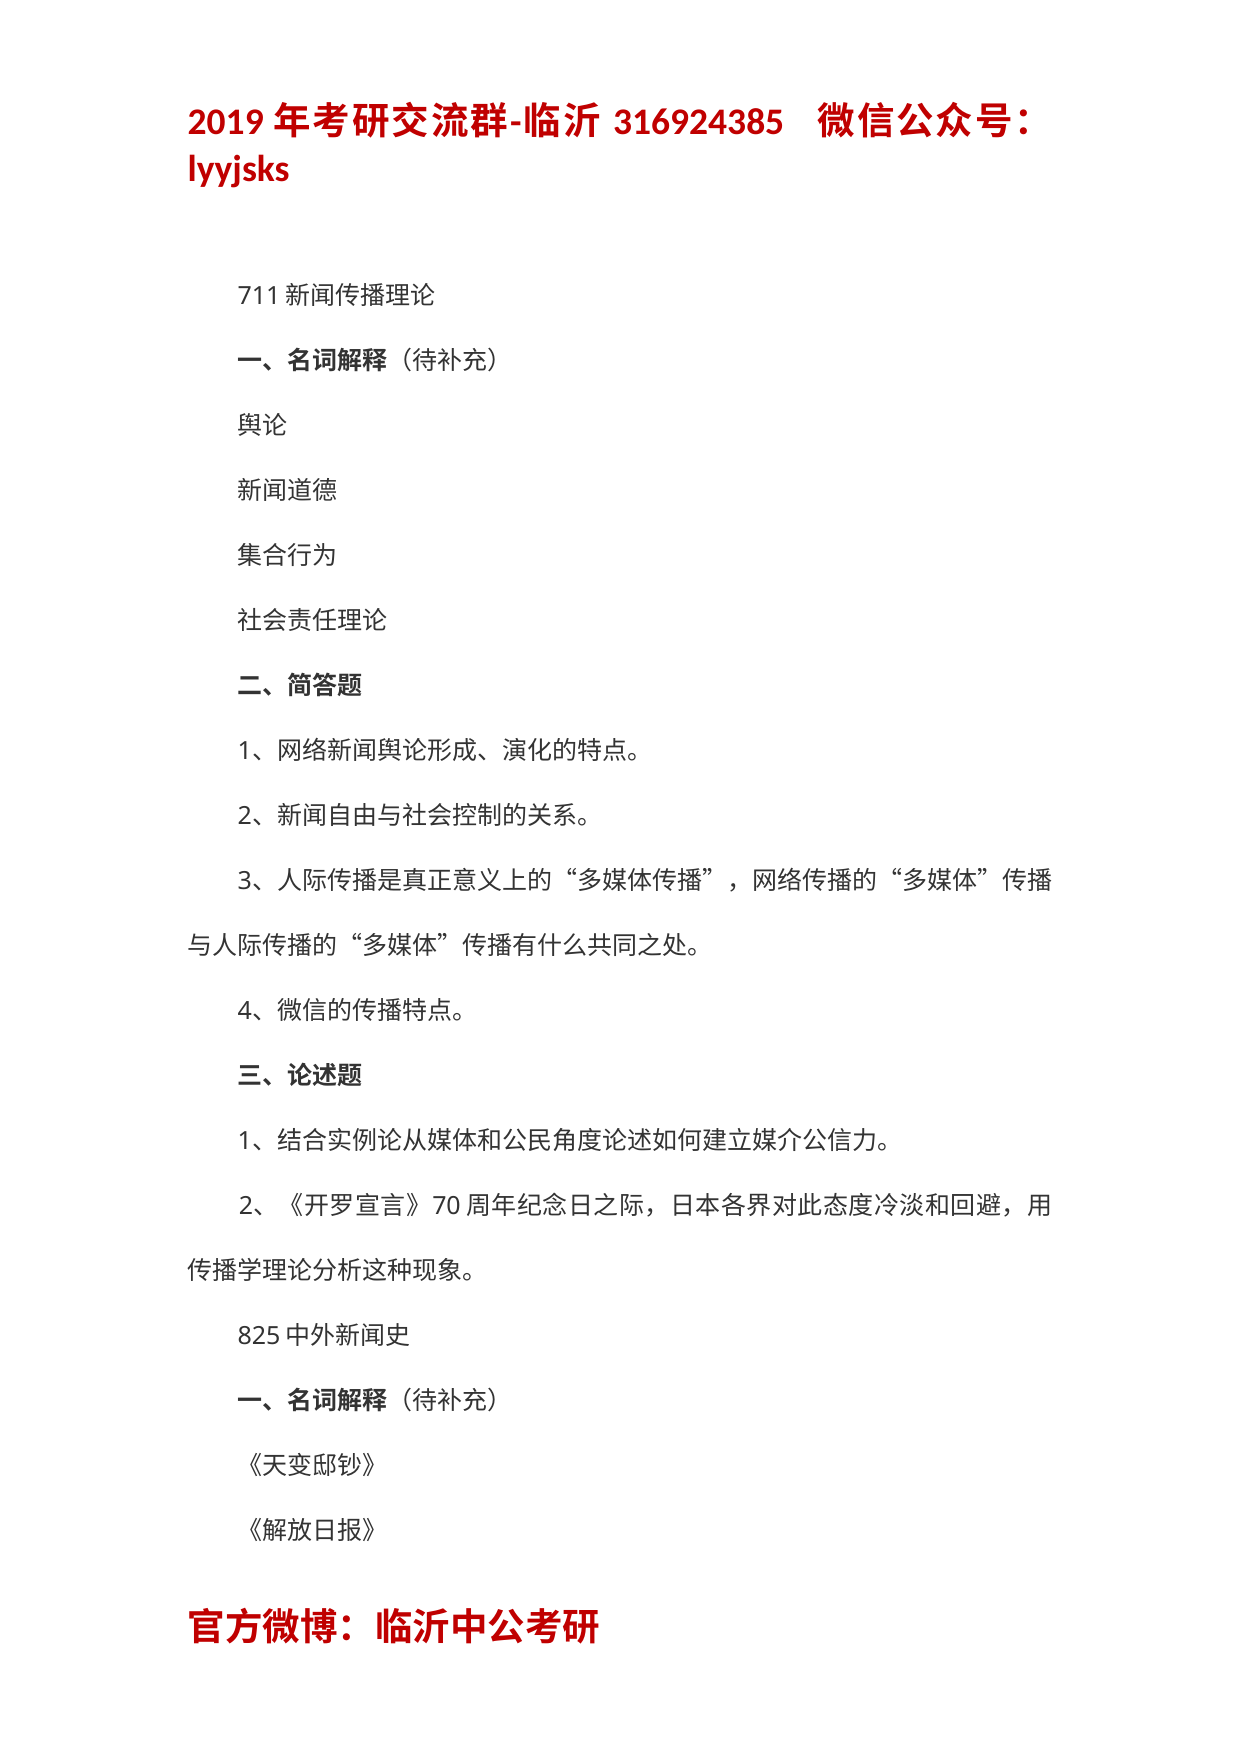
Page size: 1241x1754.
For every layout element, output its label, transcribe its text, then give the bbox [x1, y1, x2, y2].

text 舆论 [187, 391, 1053, 456]
text 1、网络新闻舆论形成、演化的特点。 [187, 716, 1053, 781]
text 4、微信的传播特点。 [187, 976, 1053, 1041]
text 一、名词解释（待补充） [187, 1366, 1053, 1431]
text 二、简答题 [187, 651, 1053, 716]
text 集合行为 [187, 521, 1053, 586]
text 825中外新闻史 [187, 1301, 1053, 1366]
text 《天变邸钞》 [187, 1431, 1053, 1496]
text 2、新闻自由与社会控制的关系。 [187, 781, 1053, 846]
text 1、结合实例论从媒体和公民角度论述如何建立媒介公信力。 [187, 1106, 1053, 1171]
text 社会责任理论 [187, 586, 1053, 651]
text 711新闻传播理论 [187, 196, 1053, 326]
text 2、《开罗宣言》70周年纪念日之际，日本各界对此态度冷淡和回避，用传播学理论分析这种现象。 [187, 1171, 1053, 1301]
text 一、名词解释（待补充） [187, 326, 1053, 391]
text 《解放日报》 [187, 1496, 1053, 1561]
text 三、论述题 [187, 1041, 1053, 1106]
text 3、人际传播是真正意义上的“多媒体传播”，网络传播的“多媒体”传播与人际传播的“多媒体”传播有什么共同之处。 [187, 846, 1053, 976]
text 新闻道德 [187, 456, 1053, 521]
